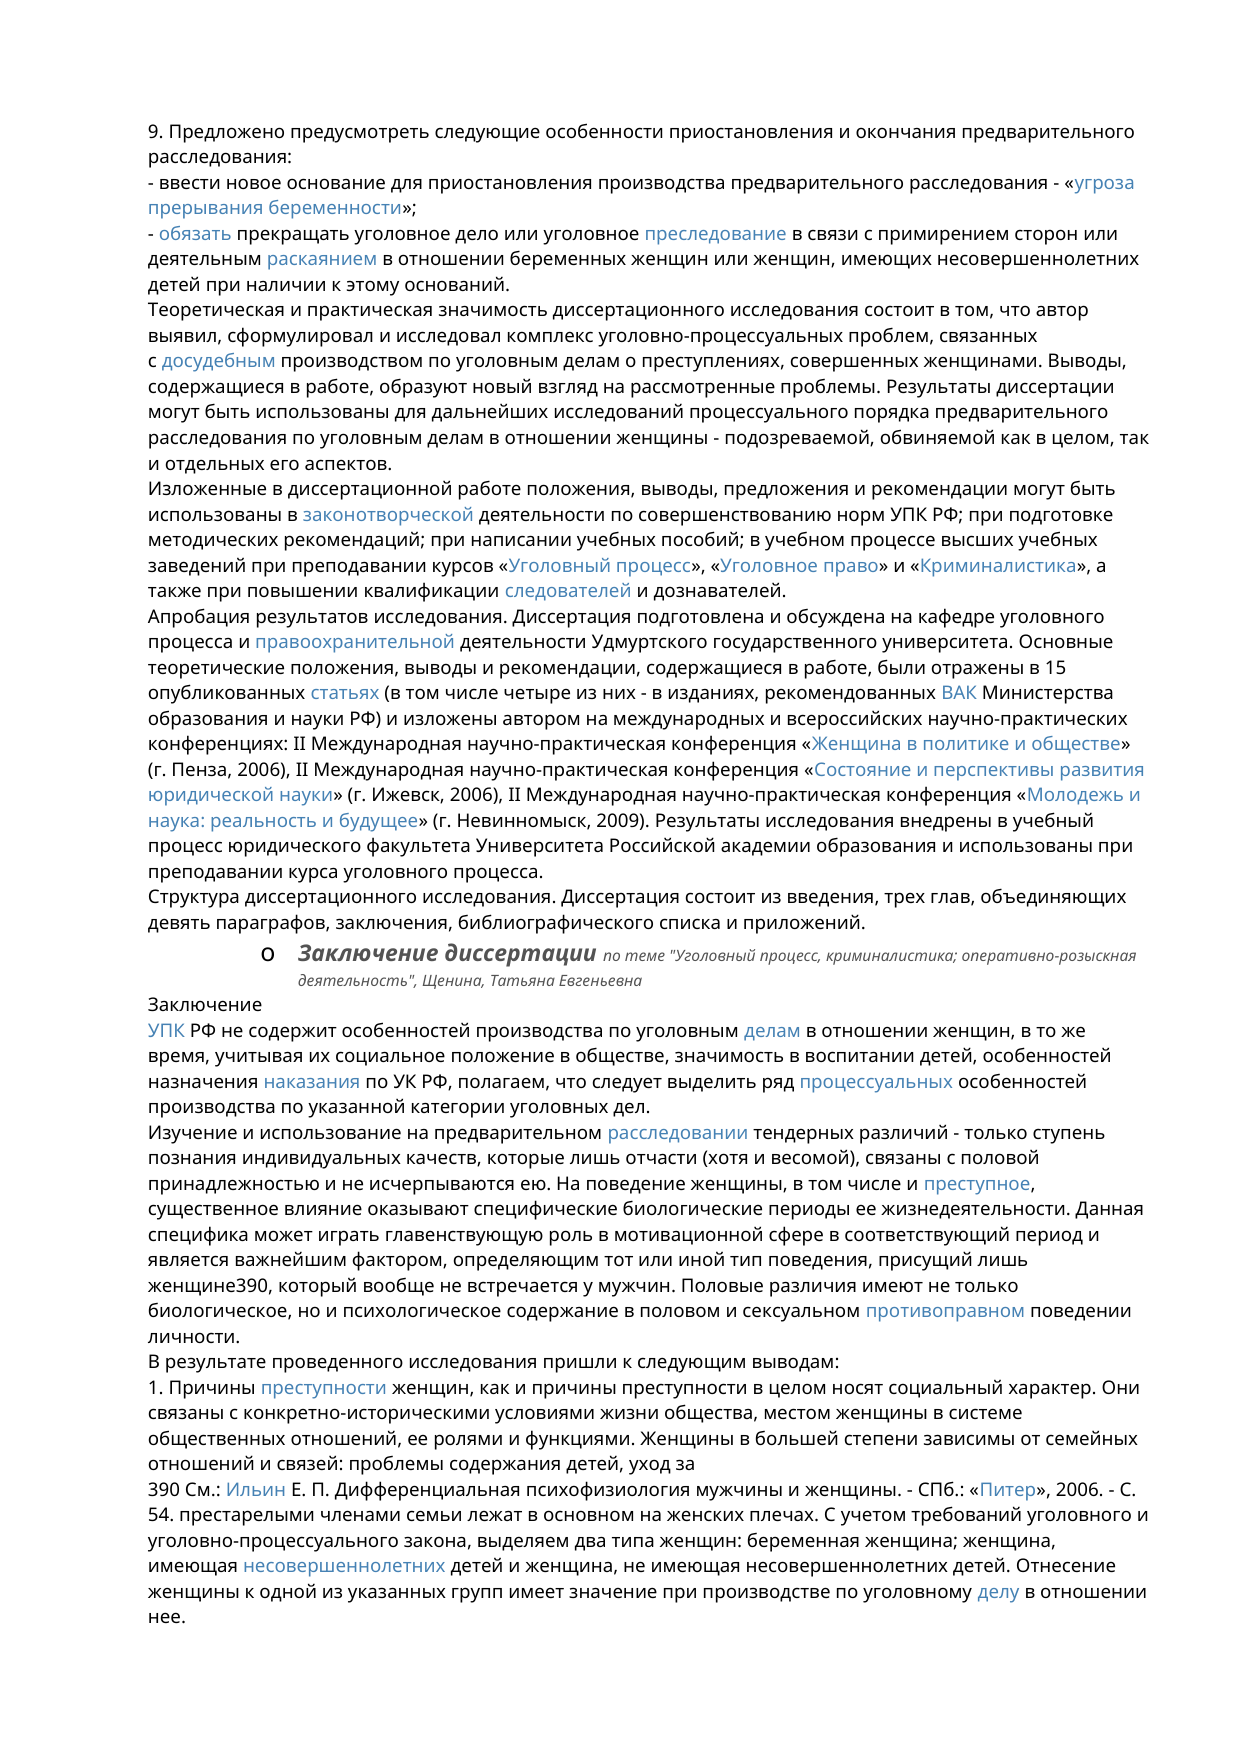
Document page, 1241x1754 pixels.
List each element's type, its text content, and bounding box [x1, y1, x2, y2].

subtitle Заключение диссертации по теме "Уголовный процесс, криминалистика; оперативно-розыскная деятельность", Щенина, Татьяна Евгеньевна [260, 935, 1152, 991]
